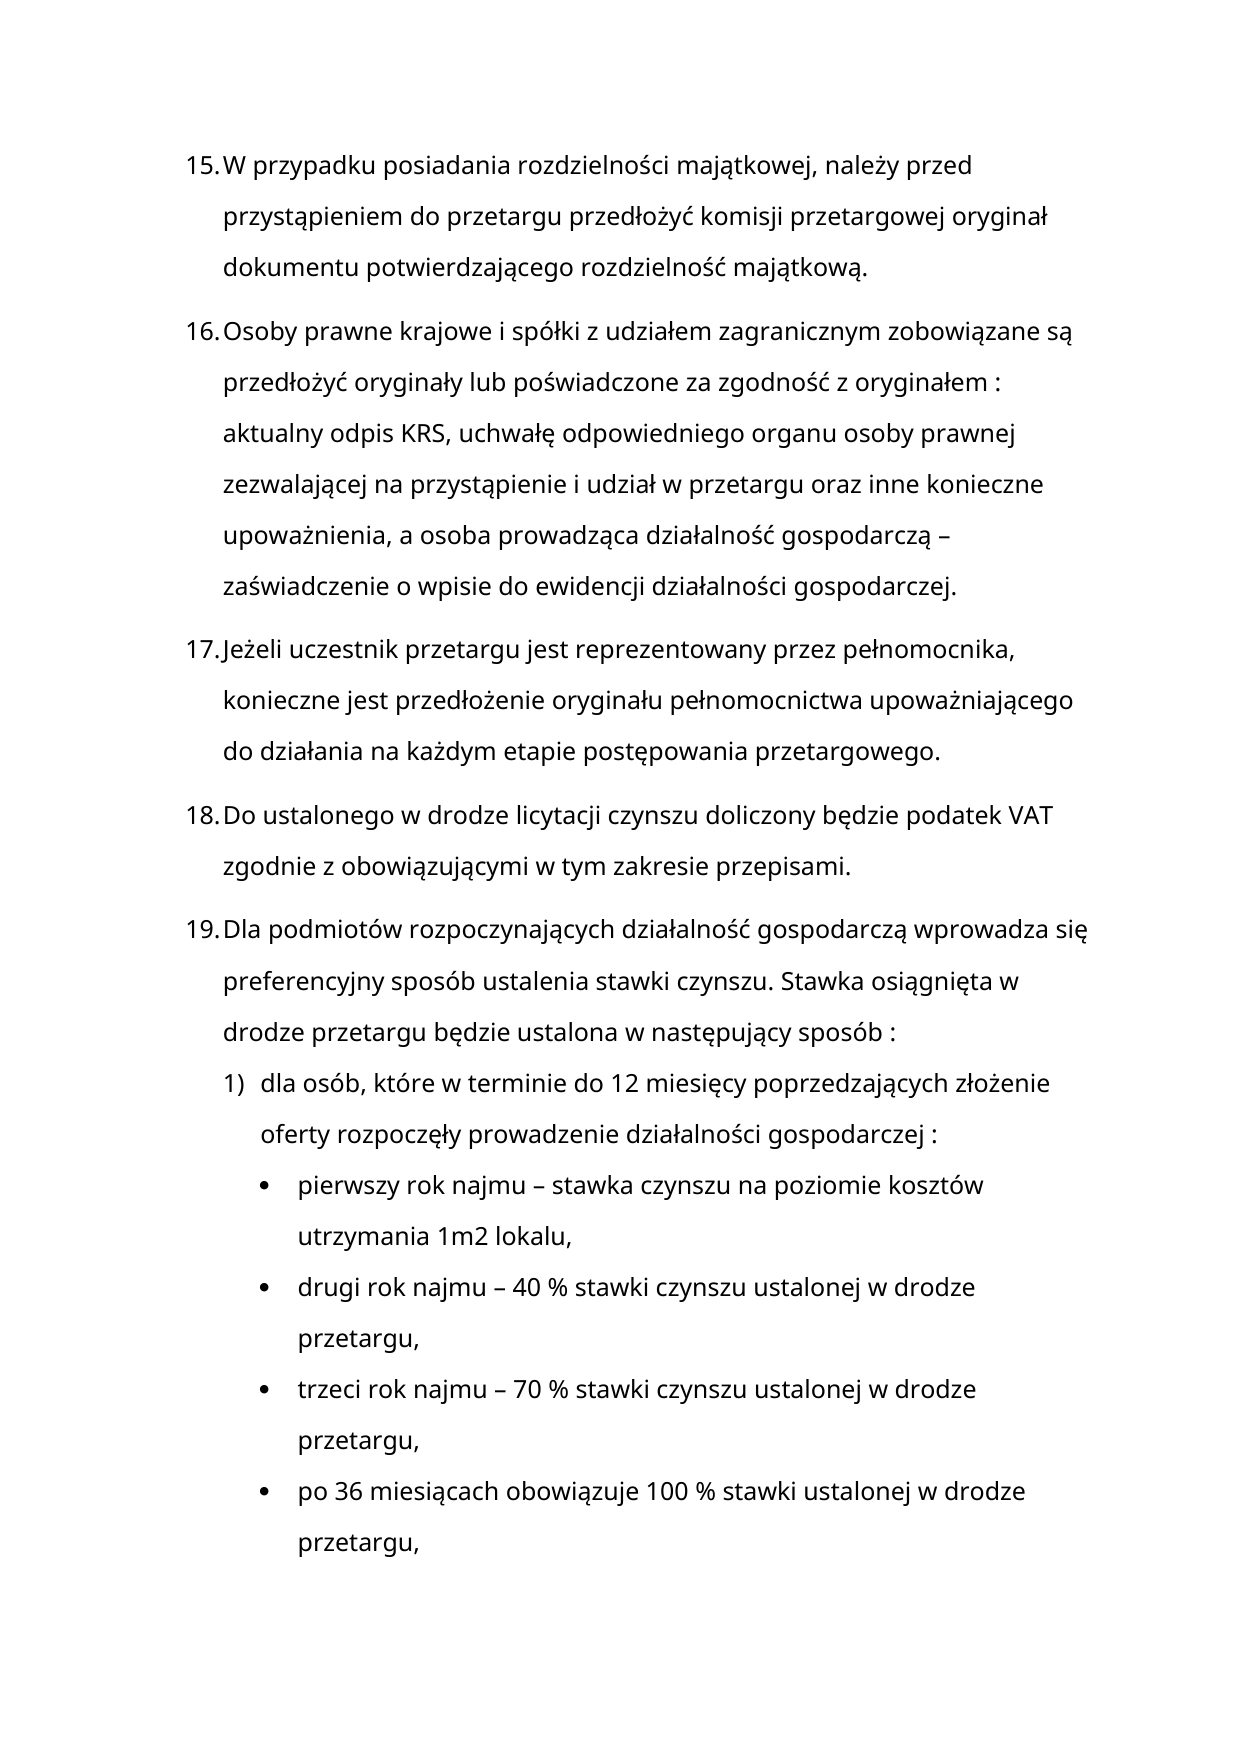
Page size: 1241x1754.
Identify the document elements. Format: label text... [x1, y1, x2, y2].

subtitle Dla podmiotów rozpoczynających działalność gospodarczą wprowadza się preferencyjny sposób ustalenia stawki czynszu. Stawka osiągnięta w drodze przetargu będzie ustalona w następujący sposób : [185, 912, 1093, 1048]
subtitle W przypadku posiadania rozdzielności majątkowej, należy przed przystąpieniem do przetargu przedłożyć komisji przetargowej oryginał dokumentu potwierdzającego rozdzielność majątkową. [185, 148, 1093, 284]
list drugi rok najmu – 40 % stawki czynszu ustalonej w drodze przetargu, [260, 1269, 1093, 1354]
list pierwszy rok najmu – stawka czynszu na poziomie kosztów utrzymania 1m2 lokalu, [260, 1167, 1093, 1252]
list trzeci rok najmu – 70 % stawki czynszu ustalonej w drodze przetargu, [260, 1372, 1093, 1457]
list dla osób, które w terminie do 12 miesięcy poprzedzających złożenie oferty rozpoczęły prowadzenie działalności gospodarczej : [223, 1065, 1093, 1150]
subtitle Jeżeli uczestnik przetargu jest reprezentowany przez pełnomocnika, konieczne jest przedłożenie oryginału pełnomocnictwa upoważniającego do działania na każdym etapie postępowania przetargowego. [185, 632, 1093, 768]
subtitle Osoby prawne krajowe i spółki z udziałem zagranicznym zobowiązane są przedłożyć oryginały lub poświadczone za zgodność z oryginałem : aktualny odpis KRS, uchwałę odpowiedniego organu osoby prawnej zezwalającej na przystąpienie i udział w przetargu oraz inne konieczne upoważnienia, a osoba prowadząca działalność gospodarczą – zaświadczenie o wpisie do ewidencji działalności gospodarczej. [185, 313, 1093, 602]
list po 36 miesiącach obowiązuje 100 % stawki ustalonej w drodze przetargu, [260, 1474, 1093, 1559]
subtitle Do ustalonego w drodze licytacji czynszu doliczony będzie podatek VAT zgodnie z obowiązującymi w tym zakresie przepisami. [185, 798, 1093, 883]
